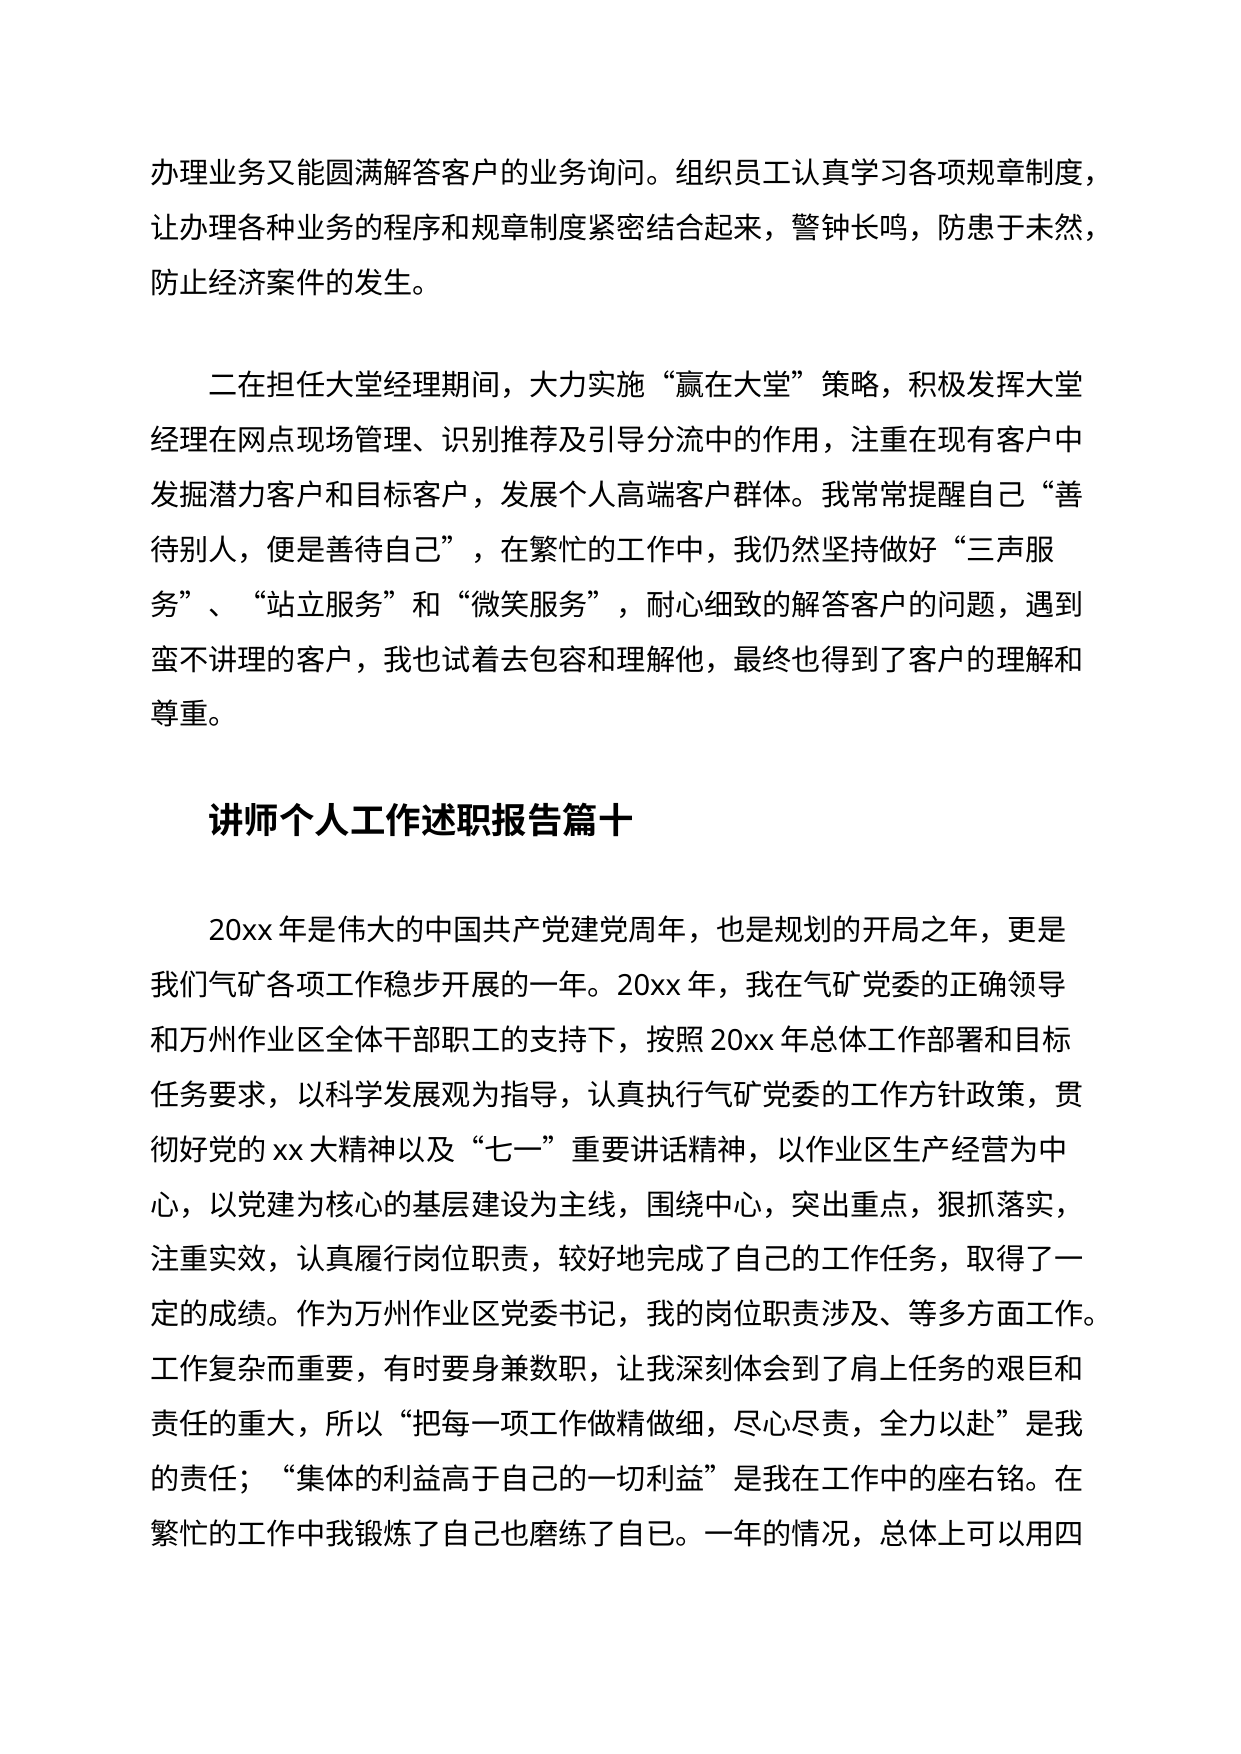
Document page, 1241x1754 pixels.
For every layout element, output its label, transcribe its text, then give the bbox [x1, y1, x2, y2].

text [150, 150, 1090, 302]
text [150, 906, 1090, 1553]
text 二在担任大堂经理期间，大力实施“赢在大堂”策略，积极发挥大堂经理在网点现场管理、识别推荐及引导分流中的作用，注重在现有客户中发掘潜力客户和目标客户，发展个人高端客户群体。我常常提醒自己“善待别人，便是善待自己”，在繁忙的工作中，我仍然坚持做好“三声服务”、“站立服务”和“微笑服务”，耐心细致的解答客户的问题，遇到蛮不讲理的客户，我也试着去包容和理解他，最终也得到了客户的理解和尊重。 [150, 362, 1090, 733]
text 讲师个人工作述职报告篇十 [150, 793, 1090, 844]
